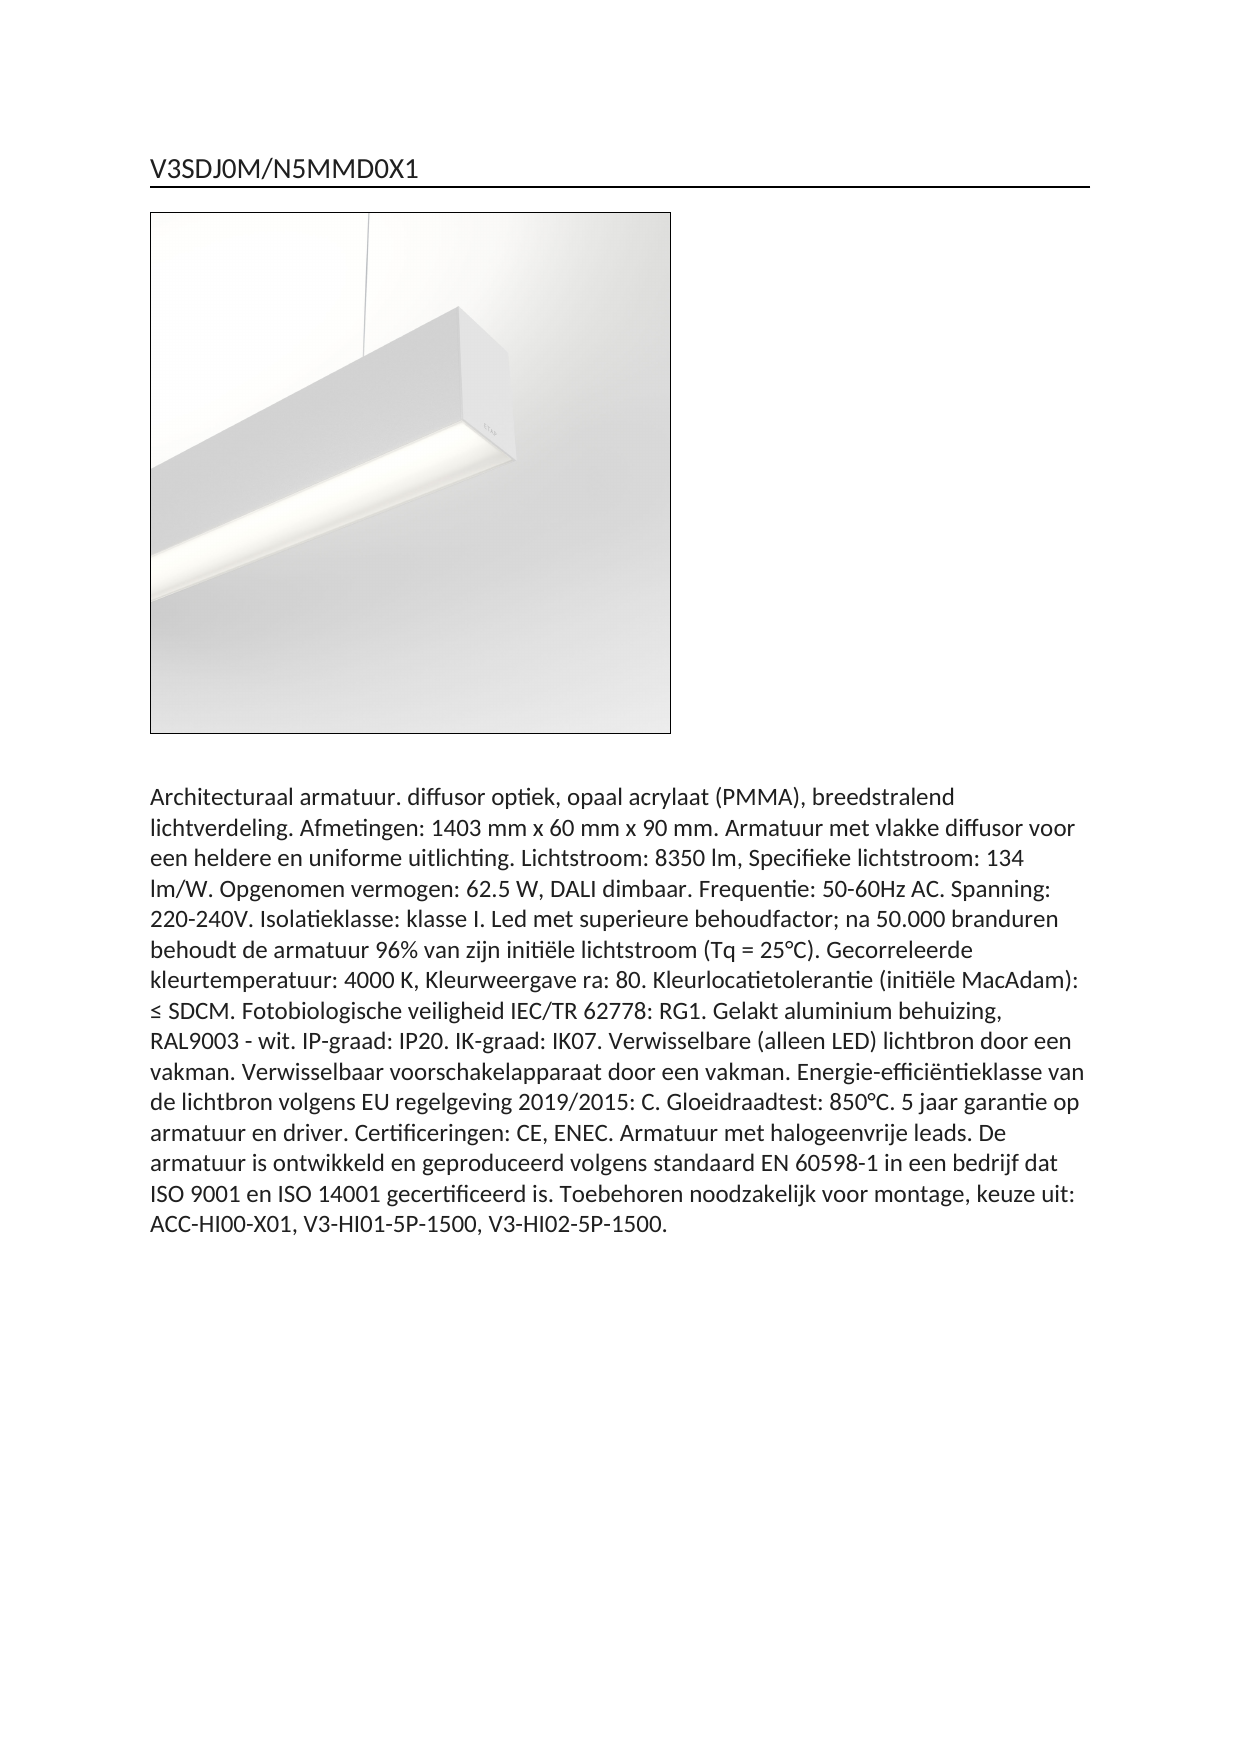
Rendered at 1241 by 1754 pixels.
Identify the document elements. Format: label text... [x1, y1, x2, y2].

text Architecturaal armatuur. diffusor optiek, opaal acrylaat (PMMA), breedstralend lichtverdeling. Afmetingen: 1403 mm x 60 mm x 90 mm. Armatuur met vlakke diffusor voor een heldere en uniforme uitlichting. Lichtstroom: 8350 lm, Specifieke lichtstroom: 134 lm/W. Opgenomen vermogen: 62.5 W, DALI dimbaar. Frequentie: 50-60Hz AC. Spanning: 220-240V. Isolatieklasse: klasse I. Led met superieure behoudfactor; na 50.000 branduren behoudt de armatuur 96% van zijn initiële lichtstroom (Tq = 25°C). Gecorreleerde kleurtemperatuur: 4000 K, Kleurweergave ra: 80. Kleurlocatietolerantie (initiële MacAdam): ≤ SDCM. Fotobiologische veiligheid IEC/TR 62778: RG1. Gelakt aluminium behuizing, RAL9003 - wit. IP-graad: IP20. IK-graad: IK07. Verwisselbare (alleen LED) lichtbron door een vakman. Verwisselbaar voorschakelapparaat door een vakman. Energie-efficiëntieklasse van de lichtbron volgens EU regelgeving 2019/2015: C. Gloeidraadtest: 850°C. 5 jaar garantie op armatuur en driver. Certificeringen: CE, ENEC. Armatuur met halogeenvrije leads. De armatuur is ontwikkeld en geproduceerd volgens standaard EN 60598-1 in een bedrijf dat ISO 9001 en ISO 14001 gecertificeerd is. Toebehoren noodzakelijk voor montage, keuze uit: ACC-HI00-X01, V3-HI01-5P-1500, V3-HI02-5P-1500. [150, 781, 1090, 1239]
picture [151, 213, 670, 733]
text V3SDJ0M/N5MMD0X1 [150, 150, 1090, 186]
